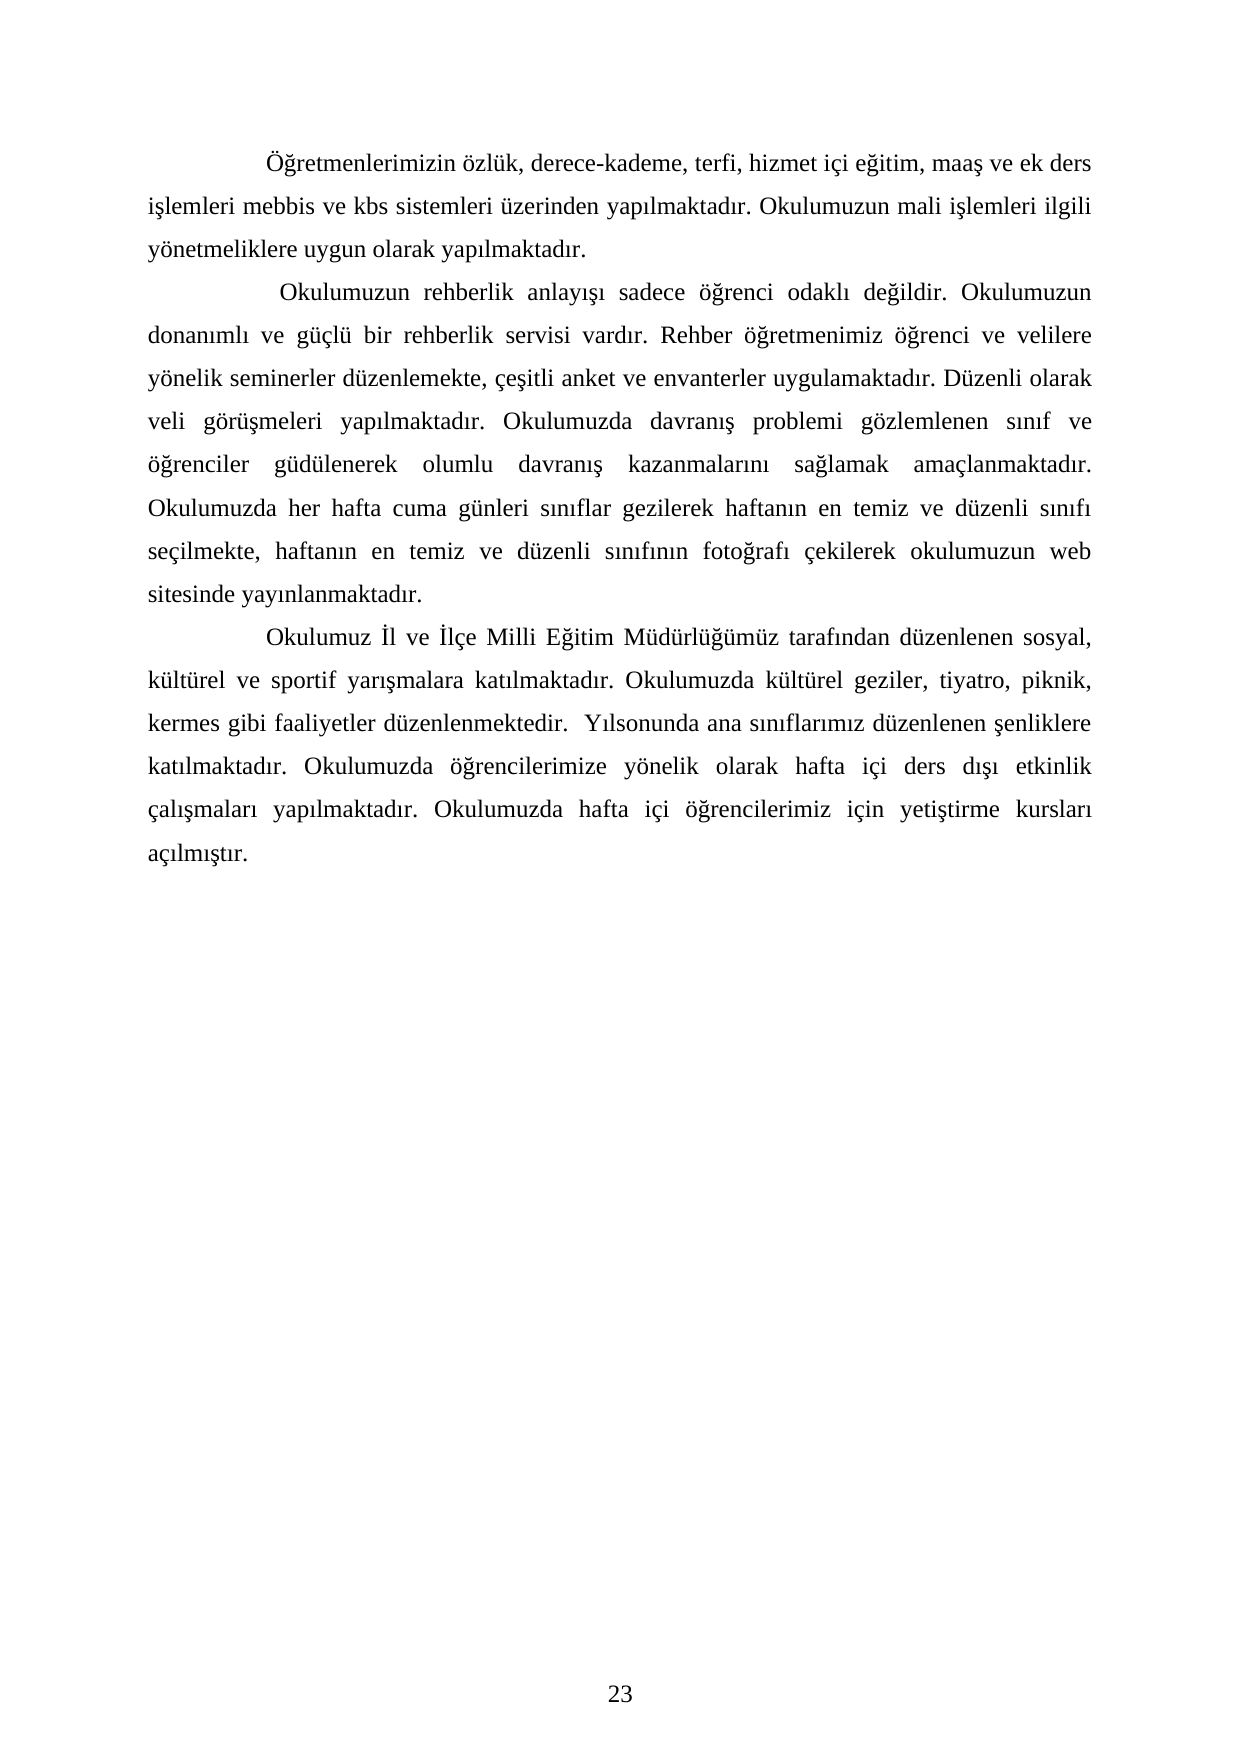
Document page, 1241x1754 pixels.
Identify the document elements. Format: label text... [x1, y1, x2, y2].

text Okulumuz İl ve İlçe Milli Eğitim Müdürlüğümüz tarafından düzenlenen sosyal, kültürel ve sportif yarışmalara katılmaktadır. Okulumuzda kültürel geziler, tiyatro, piknik, kermes gibi faaliyetler düzenlenmektedir. Yılsonunda ana sınıflarımız düzenlenen şenliklere katılmaktadır. Okulumuzda öğrencilerimize yönelik olarak hafta içi ders dışı etkinlik çalışmaları yapılmaktadır. Okulumuzda hafta içi öğrencilerimiz için yetiştirme kursları açılmıştır. [148, 622, 1093, 866]
text Okulumuzun rehberlik anlayışı sadece öğrenci odaklı değildir. Okulumuzun donanımlı ve güçlü bir rehberlik servisi vardır. Rehber öğretmenimiz öğrenci ve velilere yönelik seminerler düzenlemekte, çeşitli anket ve envanterler uygulamaktadır. Düzenli olarak veli görüşmeleri yapılmaktadır. Okulumuzda davranış problemi gözlemlenen sınıf ve öğrenciler güdülenerek olumlu davranış kazanmalarını sağlamak amaçlanmaktadır. Okulumuzda her hafta cuma günleri sınıflar gezilerek haftanın en temiz ve düzenli sınıfı seçilmekte, haftanın en temiz ve düzenli sınıfının fotoğrafı çekilerek okulumuzun web sitesinde yayınlanmaktadır. [148, 277, 1093, 608]
text Öğretmenlerimizin özlük, derece-kademe, terfi, hizmet içi eğitim, maaş ve ek ders işlemleri mebbis ve kbs sistemleri üzerinden yapılmaktadır. Okulumuzun mali işlemleri ilgili yönetmeliklere uygun olarak yapılmaktadır. [148, 148, 1093, 263]
